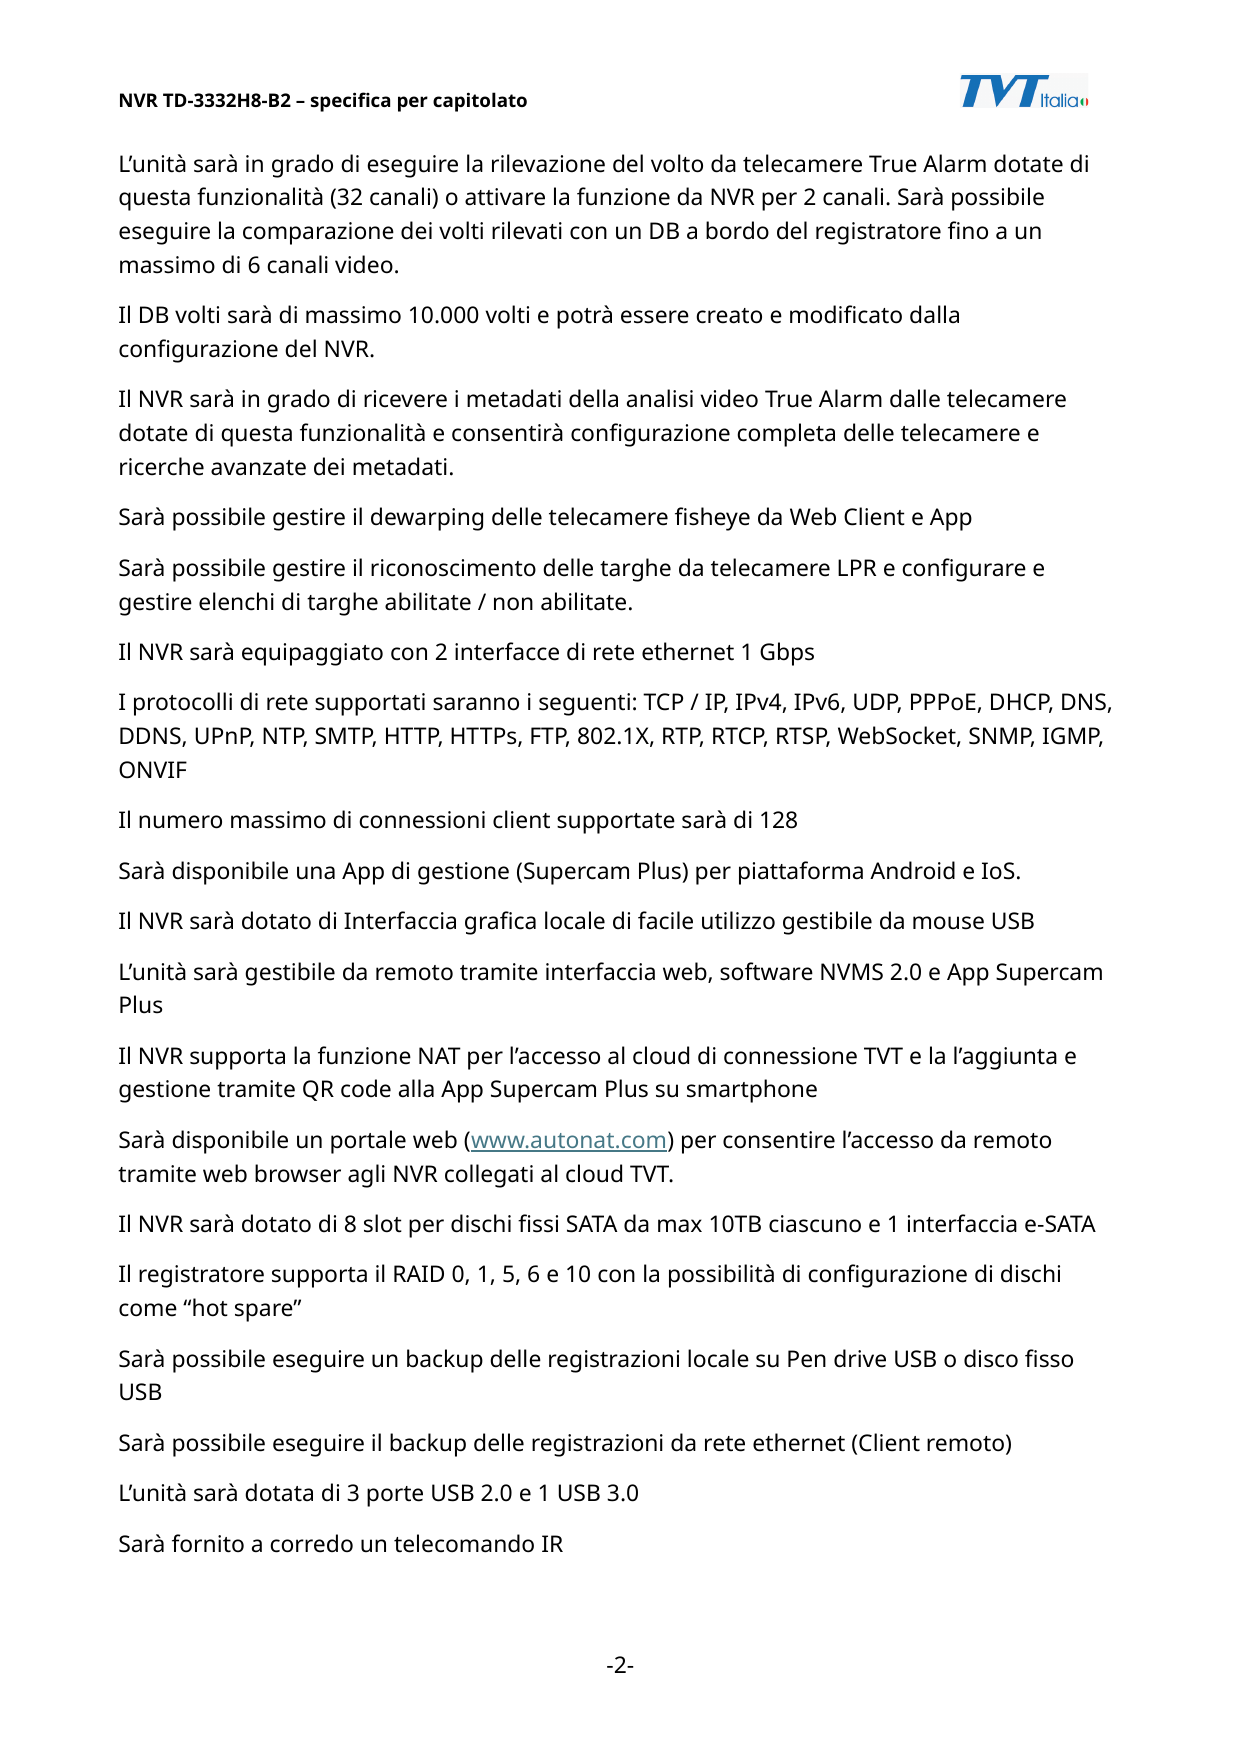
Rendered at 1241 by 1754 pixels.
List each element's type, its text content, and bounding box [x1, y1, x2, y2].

text Sarà disponibile un portale web (www.autonat.com) per consentire l’accesso da remoto tramite web browser agli NVR collegati al cloud TVT. [118, 1124, 1122, 1189]
text Sarà disponibile una App di gestione (Supercam Plus) per piattaforma Android e IoS. [118, 855, 1122, 886]
text Sarà possibile gestire il dewarping delle telecamere fisheye da Web Client e App [118, 501, 1122, 533]
text Il DB volti sarà di massimo 10.000 volti e potrà essere creato e modificato dalla configurazione del NVR. [118, 299, 1122, 364]
text Il registratore supporta il RAID 0, 1, 5, 6 e 10 con la possibilità di configurazione di dischi come “hot spare” [118, 1258, 1122, 1323]
text Sarà possibile eseguire un backup delle registrazioni locale su Pen drive USB o disco fisso USB [118, 1343, 1122, 1408]
text Sarà possibile eseguire il backup delle registrazioni da rete ethernet (Client remoto) [118, 1427, 1122, 1458]
text L’unità sarà dotata di 3 porte USB 2.0 e 1 USB 3.0 [118, 1477, 1122, 1508]
text Il NVR sarà in grado di ricevere i metadati della analisi video True Alarm dalle telecamere dotate di questa funzionalità e consentirà configurazione completa delle telecamere e ricerche avanzate dei metadati. [118, 383, 1122, 482]
text Il numero massimo di connessioni client supportate sarà di 128 [118, 804, 1122, 836]
text I protocolli di rete supportati saranno i seguenti: TCP / IP, IPv4, IPv6, UDP, PPPoE, DHCP, DNS, DDNS, UPnP, NTP, SMTP, HTTP, HTTPs, FTP, 802.1X, RTP, RTCP, RTSP, WebSocket, SNMP, IGMP, ONVIF [118, 686, 1122, 785]
text Sarà fornito a corredo un telecomando IR [118, 1528, 1122, 1559]
text Il NVR sarà dotato di 8 slot per dischi fissi SATA da max 10TB ciascuno e 1 interfaccia e-SATA [118, 1208, 1122, 1239]
text L’unità sarà gestibile da remoto tramite interfaccia web, software NVMS 2.0 e App Supercam Plus [118, 956, 1122, 1021]
text Il NVR sarà dotato di Interfaccia grafica locale di facile utilizzo gestibile da mouse USB [118, 905, 1122, 936]
text Sarà possibile gestire il riconoscimento delle targhe da telecamere LPR e configurare e gestire elenchi di targhe abilitate / non abilitate. [118, 552, 1122, 617]
text Il NVR sarà equipaggiato con 2 interfacce di rete ethernet 1 Gbps [118, 636, 1122, 667]
text L’unità sarà in grado di eseguire la rilevazione del volto da telecamere True Alarm dotate di questa funzionalità (32 canali) o attivare la funzione da NVR per 2 canali. Sarà possibile eseguire la comparazione dei volti rilevati con un DB a bordo del registratore fino a un massimo di 6 canali video. [118, 148, 1122, 280]
text Il NVR supporta la funzione NAT per l’accesso al cloud di connessione TVT e la l’aggiunta e gestione tramite QR code alla App Supercam Plus su smartphone [118, 1040, 1122, 1105]
